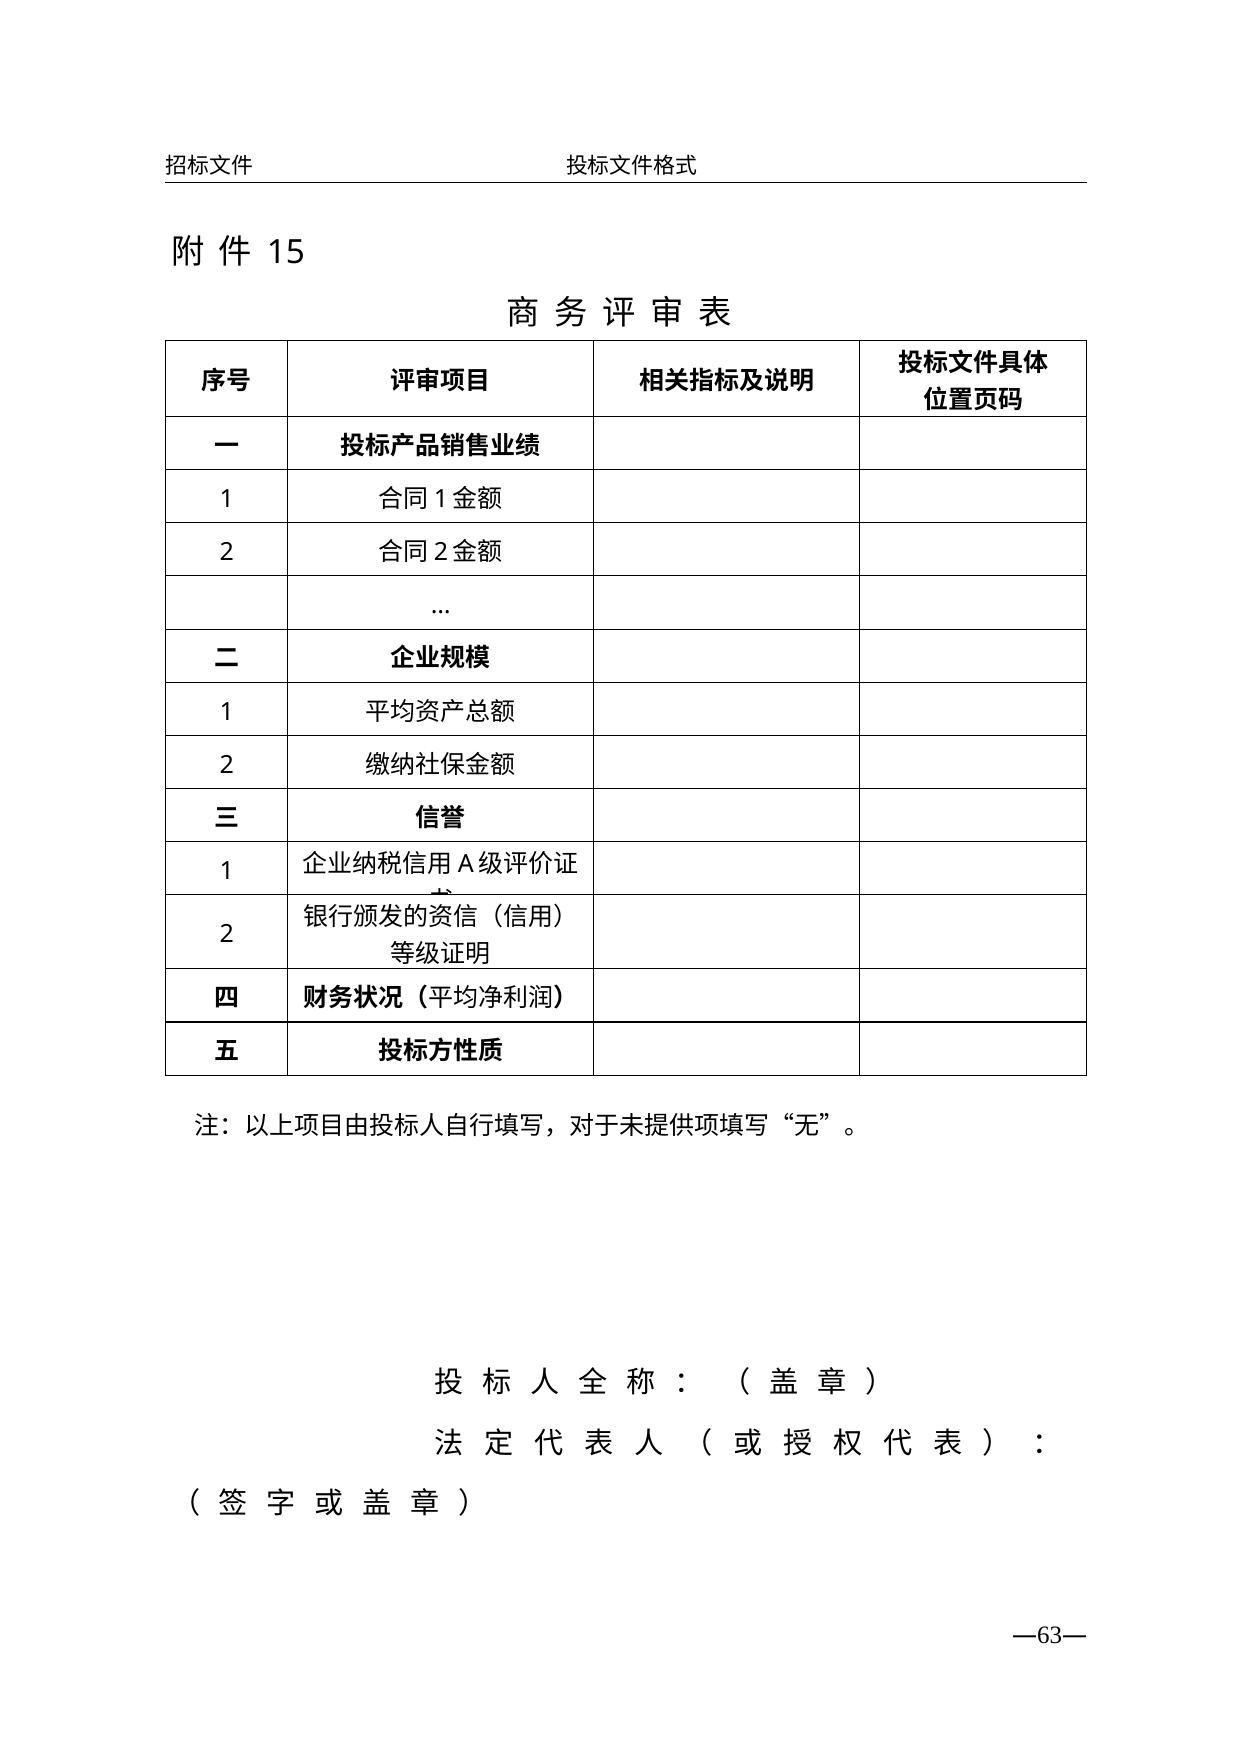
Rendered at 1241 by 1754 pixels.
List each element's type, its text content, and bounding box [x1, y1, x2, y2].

table_cell [860, 1023, 1086, 1074]
table_cell [860, 789, 1086, 841]
table_cell [860, 417, 1086, 469]
text 注：以上项目由投标人自行填写，对于未提供项填写“无”。 [171, 1105, 1081, 1142]
table_cell 银行颁发的资信（信用） 等级证明 [288, 895, 593, 968]
table_cell 合同1金额 [288, 470, 593, 522]
table_cell [860, 470, 1086, 522]
table_cell 一 [166, 417, 287, 469]
table_header 投标文件具体 位置页码 [860, 341, 1086, 416]
table_cell 2 [166, 736, 287, 788]
table_cell [594, 417, 859, 469]
text 投标人全称：（盖章） [171, 1350, 1081, 1410]
table_header 序号 [166, 341, 287, 416]
table_cell [860, 576, 1086, 628]
table_cell [594, 789, 859, 841]
table_cell [594, 523, 859, 575]
table_cell 1 [166, 683, 287, 735]
table_cell [594, 895, 859, 968]
table_cell [594, 842, 859, 894]
table_cell [594, 630, 859, 682]
table_cell 信誉 [288, 789, 593, 841]
table_header 相关指标及说明 [594, 341, 859, 416]
table_cell [594, 470, 859, 522]
table_cell 2 [166, 523, 287, 575]
table_cell [860, 523, 1086, 575]
table_cell 四 [166, 969, 287, 1021]
table_cell 二 [166, 630, 287, 682]
table_header 评审项目 [288, 341, 593, 416]
table_cell 2 [166, 895, 287, 968]
text 法定代表人（或授权代表）：（签字或盖章） [171, 1410, 1081, 1531]
table_cell [594, 736, 859, 788]
table_cell [860, 895, 1086, 968]
table_cell 企业纳税信用A级评价证书 [288, 842, 593, 894]
table_cell [860, 736, 1086, 788]
table_cell 投标方性质 [288, 1023, 593, 1074]
table_cell 1 [166, 470, 287, 522]
table_cell 合同2金额 [288, 523, 593, 575]
table_cell … [288, 576, 593, 628]
table_cell [594, 683, 859, 735]
table_cell [594, 1023, 859, 1074]
table_cell [860, 683, 1086, 735]
table_cell [594, 576, 859, 628]
table_cell 平均资产总额 [288, 683, 593, 735]
table_cell 企业规模 [288, 630, 593, 682]
table_cell [860, 969, 1086, 1021]
table_cell [166, 576, 287, 628]
table_cell 投标产品销售业绩 [288, 417, 593, 469]
text 附件15 [171, 219, 1081, 280]
table_cell 缴纳社保金额 [288, 736, 593, 788]
table_cell 1 [166, 842, 287, 894]
table_cell 三 [166, 789, 287, 841]
table_cell 五 [166, 1023, 287, 1074]
text 商务评审表 [171, 280, 1081, 340]
table_cell [860, 842, 1086, 894]
table_cell 财务状况（平均净利润） [288, 969, 593, 1021]
table_cell [860, 630, 1086, 682]
table_cell [594, 969, 859, 1021]
